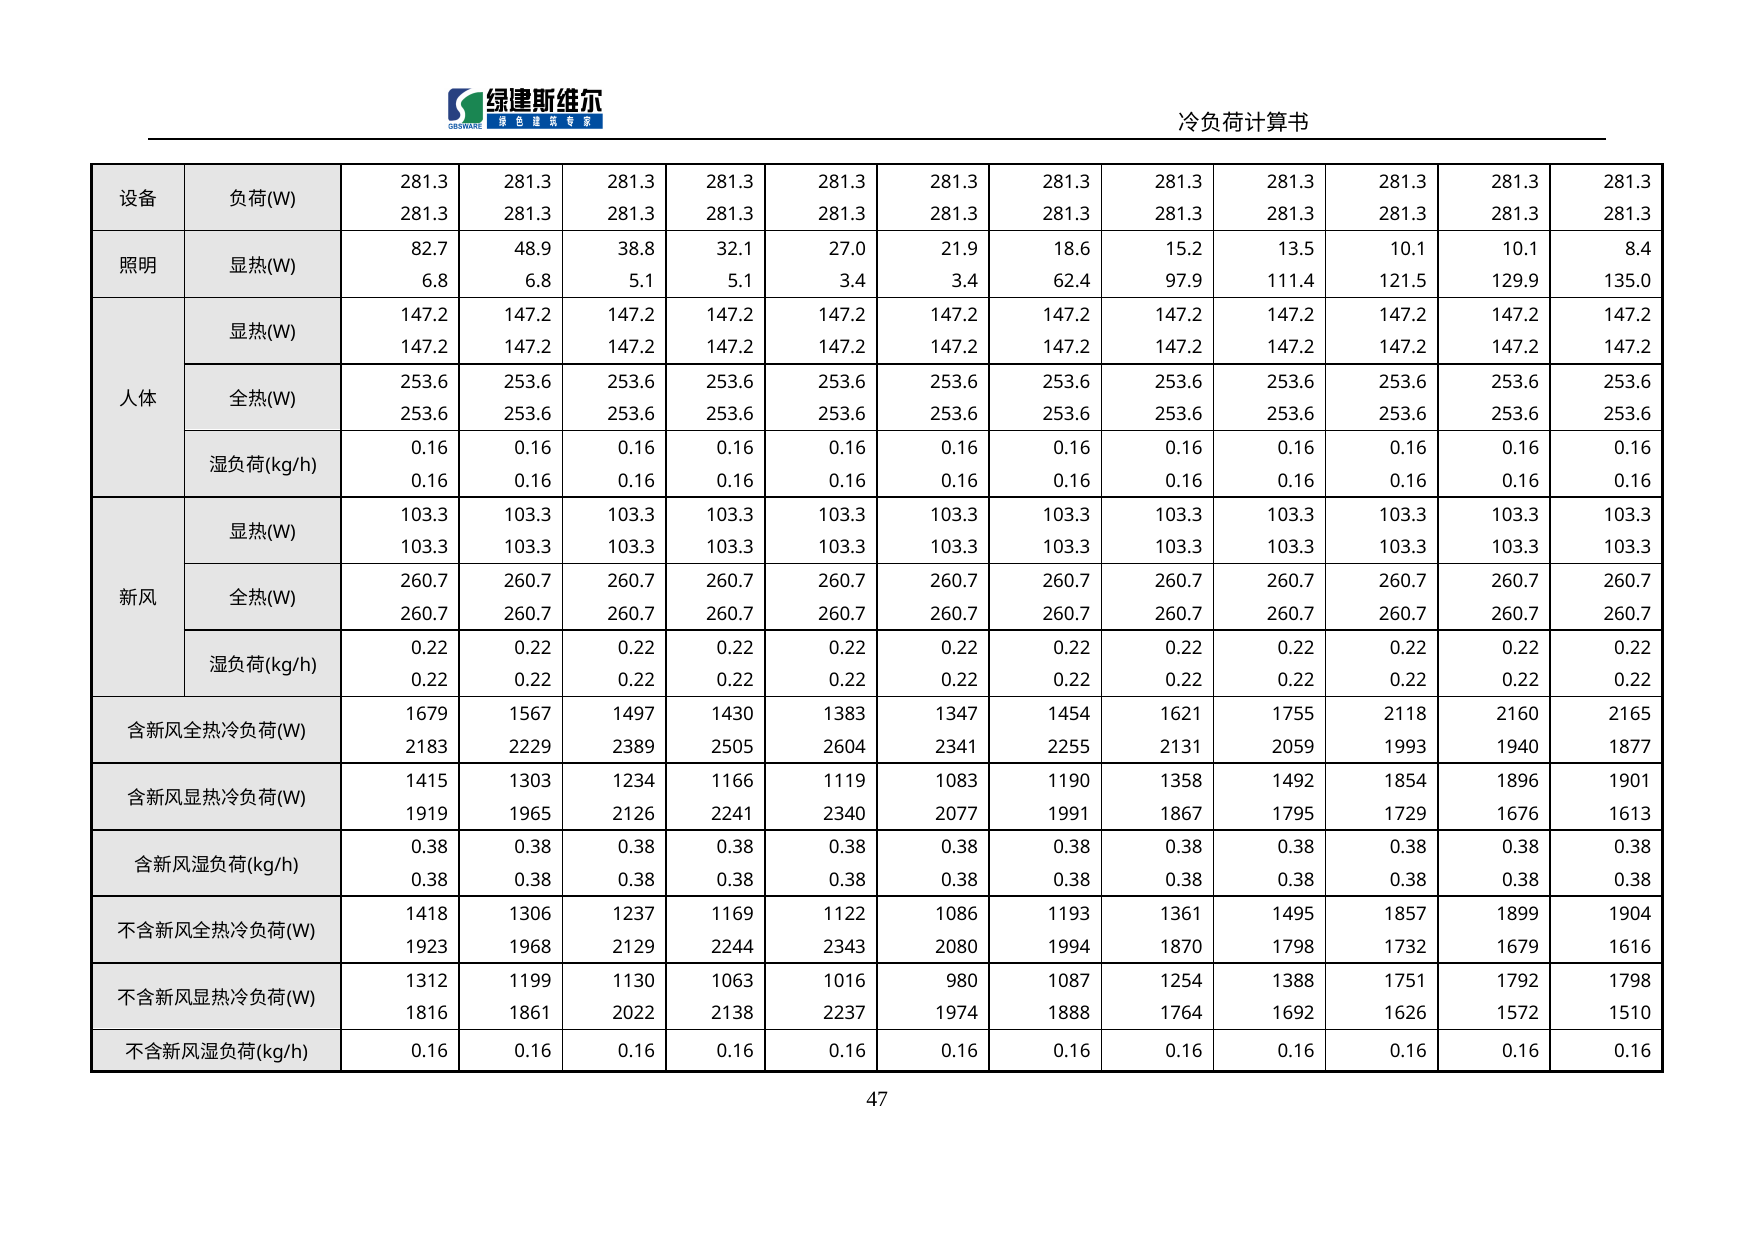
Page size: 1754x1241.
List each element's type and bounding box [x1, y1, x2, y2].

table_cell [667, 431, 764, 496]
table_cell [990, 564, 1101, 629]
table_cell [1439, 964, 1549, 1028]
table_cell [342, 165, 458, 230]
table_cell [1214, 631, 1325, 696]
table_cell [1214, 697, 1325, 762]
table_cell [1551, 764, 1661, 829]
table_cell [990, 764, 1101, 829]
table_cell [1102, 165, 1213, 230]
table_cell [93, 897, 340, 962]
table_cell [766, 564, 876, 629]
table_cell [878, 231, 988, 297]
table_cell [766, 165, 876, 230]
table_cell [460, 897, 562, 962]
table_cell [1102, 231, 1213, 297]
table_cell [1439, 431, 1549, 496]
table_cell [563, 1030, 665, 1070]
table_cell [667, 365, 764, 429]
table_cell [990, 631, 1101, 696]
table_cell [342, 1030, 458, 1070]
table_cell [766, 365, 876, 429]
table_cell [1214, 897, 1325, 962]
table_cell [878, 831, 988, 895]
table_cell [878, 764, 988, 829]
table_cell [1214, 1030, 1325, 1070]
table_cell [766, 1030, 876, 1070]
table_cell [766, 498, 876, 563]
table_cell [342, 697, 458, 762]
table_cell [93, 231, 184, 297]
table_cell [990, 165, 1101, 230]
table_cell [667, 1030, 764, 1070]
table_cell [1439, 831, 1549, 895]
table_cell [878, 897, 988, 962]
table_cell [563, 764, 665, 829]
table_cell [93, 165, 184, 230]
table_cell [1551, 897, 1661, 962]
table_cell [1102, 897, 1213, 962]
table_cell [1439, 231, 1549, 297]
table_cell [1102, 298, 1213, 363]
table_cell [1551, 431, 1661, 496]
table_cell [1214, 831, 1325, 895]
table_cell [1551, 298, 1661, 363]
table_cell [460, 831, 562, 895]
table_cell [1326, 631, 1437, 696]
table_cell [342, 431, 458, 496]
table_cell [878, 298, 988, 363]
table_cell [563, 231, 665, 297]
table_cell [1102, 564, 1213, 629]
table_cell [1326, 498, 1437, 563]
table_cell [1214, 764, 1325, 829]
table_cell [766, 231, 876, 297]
picture [444, 88, 604, 130]
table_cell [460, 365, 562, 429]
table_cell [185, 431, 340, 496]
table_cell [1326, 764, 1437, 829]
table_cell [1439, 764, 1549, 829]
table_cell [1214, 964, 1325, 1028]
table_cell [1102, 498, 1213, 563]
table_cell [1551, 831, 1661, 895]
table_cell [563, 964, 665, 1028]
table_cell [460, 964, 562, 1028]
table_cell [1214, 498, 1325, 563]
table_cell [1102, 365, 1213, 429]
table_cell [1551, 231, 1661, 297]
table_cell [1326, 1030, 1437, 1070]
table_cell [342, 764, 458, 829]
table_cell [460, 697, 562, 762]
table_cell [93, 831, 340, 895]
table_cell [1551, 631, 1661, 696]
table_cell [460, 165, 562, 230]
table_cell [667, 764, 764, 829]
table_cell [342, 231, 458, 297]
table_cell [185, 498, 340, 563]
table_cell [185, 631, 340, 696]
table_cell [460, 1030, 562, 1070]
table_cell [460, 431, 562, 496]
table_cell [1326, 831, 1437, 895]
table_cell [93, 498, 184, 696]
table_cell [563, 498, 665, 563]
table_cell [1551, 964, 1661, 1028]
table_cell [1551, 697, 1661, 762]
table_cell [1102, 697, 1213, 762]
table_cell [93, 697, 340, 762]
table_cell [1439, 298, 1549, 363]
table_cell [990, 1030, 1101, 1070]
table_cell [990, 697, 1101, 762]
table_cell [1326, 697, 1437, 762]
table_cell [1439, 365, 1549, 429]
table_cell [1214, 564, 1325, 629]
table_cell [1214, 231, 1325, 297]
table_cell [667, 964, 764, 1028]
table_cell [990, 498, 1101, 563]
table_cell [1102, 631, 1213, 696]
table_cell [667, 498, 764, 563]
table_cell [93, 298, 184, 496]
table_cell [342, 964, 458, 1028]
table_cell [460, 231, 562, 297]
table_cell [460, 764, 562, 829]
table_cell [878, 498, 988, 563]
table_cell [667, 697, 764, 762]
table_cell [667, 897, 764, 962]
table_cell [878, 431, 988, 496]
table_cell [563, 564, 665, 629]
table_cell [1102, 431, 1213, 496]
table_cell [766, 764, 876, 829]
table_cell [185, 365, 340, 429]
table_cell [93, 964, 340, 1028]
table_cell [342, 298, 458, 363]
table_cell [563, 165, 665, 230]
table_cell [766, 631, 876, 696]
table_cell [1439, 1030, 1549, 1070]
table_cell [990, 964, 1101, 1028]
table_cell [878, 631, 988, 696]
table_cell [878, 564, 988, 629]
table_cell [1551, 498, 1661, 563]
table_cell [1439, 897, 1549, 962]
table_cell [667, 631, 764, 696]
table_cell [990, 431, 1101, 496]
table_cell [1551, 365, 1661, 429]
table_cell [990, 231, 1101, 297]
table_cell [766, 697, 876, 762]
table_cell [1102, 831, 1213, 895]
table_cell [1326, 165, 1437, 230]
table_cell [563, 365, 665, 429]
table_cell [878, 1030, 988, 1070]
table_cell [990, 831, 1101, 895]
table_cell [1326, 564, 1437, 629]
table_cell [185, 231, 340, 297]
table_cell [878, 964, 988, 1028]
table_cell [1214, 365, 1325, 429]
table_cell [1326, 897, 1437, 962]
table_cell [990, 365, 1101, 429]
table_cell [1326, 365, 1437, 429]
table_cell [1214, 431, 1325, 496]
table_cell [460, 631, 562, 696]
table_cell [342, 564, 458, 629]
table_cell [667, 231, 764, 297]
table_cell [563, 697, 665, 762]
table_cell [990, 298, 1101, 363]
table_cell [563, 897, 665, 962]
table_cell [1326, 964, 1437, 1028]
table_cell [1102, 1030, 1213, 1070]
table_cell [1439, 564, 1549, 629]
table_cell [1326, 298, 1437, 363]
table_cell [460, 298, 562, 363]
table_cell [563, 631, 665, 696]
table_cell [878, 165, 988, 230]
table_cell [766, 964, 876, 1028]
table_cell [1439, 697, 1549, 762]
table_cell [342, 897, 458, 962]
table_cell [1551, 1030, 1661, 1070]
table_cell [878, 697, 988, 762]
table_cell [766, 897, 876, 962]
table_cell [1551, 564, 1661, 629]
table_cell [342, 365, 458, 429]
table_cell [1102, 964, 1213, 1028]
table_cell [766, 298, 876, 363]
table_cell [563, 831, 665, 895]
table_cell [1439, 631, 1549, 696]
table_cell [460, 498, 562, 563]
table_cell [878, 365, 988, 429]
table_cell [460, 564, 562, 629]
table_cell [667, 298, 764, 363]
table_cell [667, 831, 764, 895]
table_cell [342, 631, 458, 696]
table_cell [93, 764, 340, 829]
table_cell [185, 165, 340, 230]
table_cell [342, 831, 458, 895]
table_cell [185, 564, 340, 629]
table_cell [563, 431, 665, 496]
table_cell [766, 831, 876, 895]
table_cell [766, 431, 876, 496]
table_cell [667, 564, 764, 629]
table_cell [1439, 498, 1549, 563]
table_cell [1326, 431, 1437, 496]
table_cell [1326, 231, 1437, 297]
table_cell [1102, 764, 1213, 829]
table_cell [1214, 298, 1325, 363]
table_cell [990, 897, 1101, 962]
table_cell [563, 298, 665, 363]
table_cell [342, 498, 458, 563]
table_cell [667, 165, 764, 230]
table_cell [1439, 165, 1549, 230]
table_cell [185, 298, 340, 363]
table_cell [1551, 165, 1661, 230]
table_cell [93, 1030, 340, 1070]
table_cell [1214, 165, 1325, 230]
